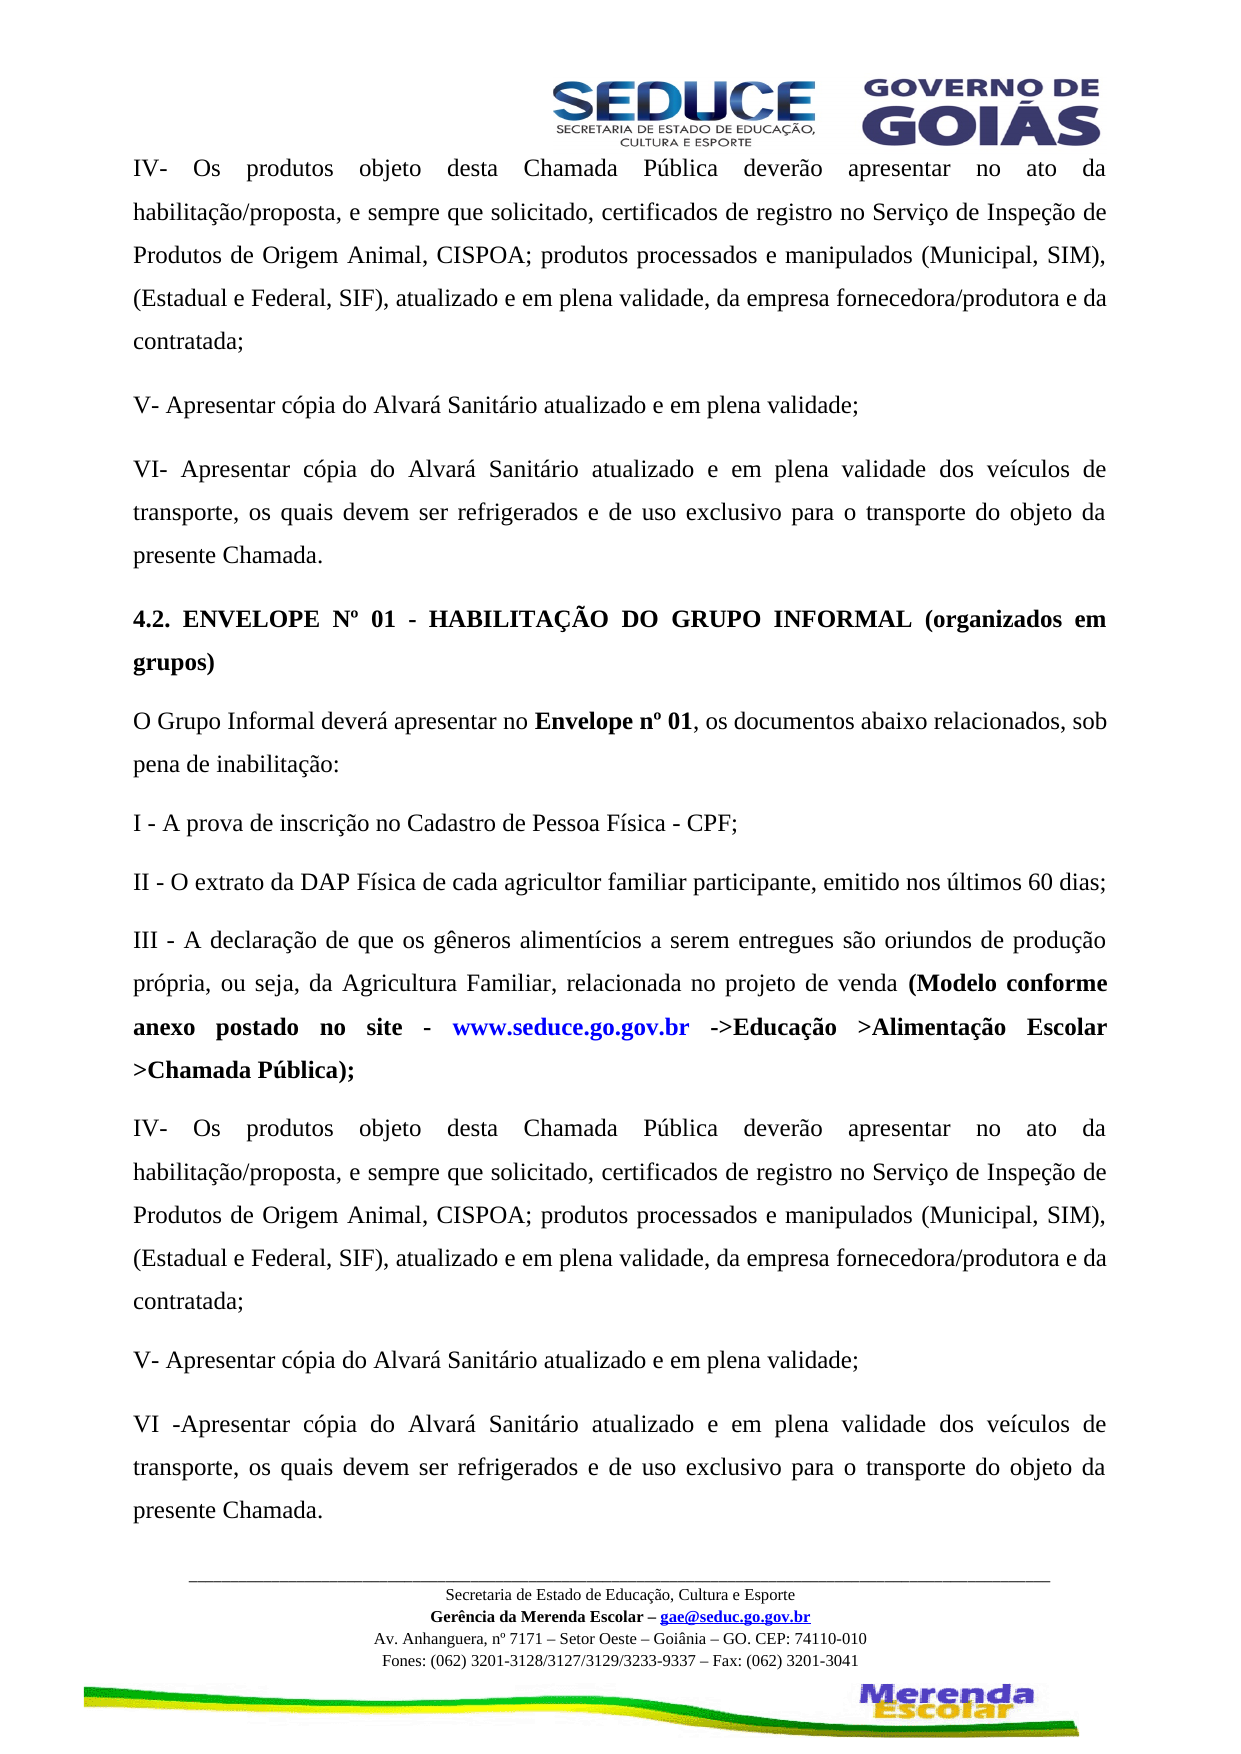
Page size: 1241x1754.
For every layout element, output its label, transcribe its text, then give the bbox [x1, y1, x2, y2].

text II - O extrato da DAP Física de cada agricultor familiar participante, emitido nos últimos 60 dias; [133, 867, 1107, 895]
text V- Apresentar cópia do Alvará Sanitário atualizado e em plena validade; [133, 390, 1107, 419]
text IV- Os produtos objeto desta Chamada Pública deverão apresentar no ato da habilitação/proposta, e sempre que solicitado, certificados de registro no Serviço de Inspeção de Produtos de Origem Animal, CISPOA; produtos processados e manipulados (Municipal, SIM), (Estadual e Federal, SIF), atualizado e em plena validade, da empresa fornecedora/produtora e da contratada; [133, 1113, 1107, 1315]
text III - A declaração de que os gêneros alimentícios a serem entregues são oriundos de produção própria, ou seja, da Agricultura Familiar, relacionada no projeto de venda (Modelo conforme anexo postado no site - www.seduce.go.gov.br ->Educação >Alimentação Escolar >Chamada Pública); [133, 925, 1107, 1083]
text IV- Os produtos objeto desta Chamada Pública deverão apresentar no ato da habilitação/proposta, e sempre que solicitado, certificados de registro no Serviço de Inspeção de Produtos de Origem Animal, CISPOA; produtos processados e manipulados (Municipal, SIM), (Estadual e Federal, SIF), atualizado e em plena validade, da empresa fornecedora/produtora e da contratada; [133, 153, 1107, 355]
picture [552, 73, 1108, 154]
text I - A prova de inscrição no Cadastro de Pessoa Física - CPF; [133, 808, 1107, 837]
text 4.2. ENVELOPE Nº 01 - HABILITAÇÃO DO GRUPO INFORMAL (organizados em grupos) [133, 604, 1107, 676]
text V- Apresentar cópia do Alvará Sanitário atualizado e em plena validade; [133, 1345, 1107, 1373]
text VI -Apresentar cópia do Alvará Sanitário atualizado e em plena validade dos veículos de transporte, os quais devem ser refrigerados e de uso exclusivo para o transporte do objeto da presente Chamada. [133, 1409, 1107, 1524]
text VI- Apresentar cópia do Alvará Sanitário atualizado e em plena validade dos veículos de transporte, os quais devem ser refrigerados e de uso exclusivo para o transporte do objeto da presente Chamada. [133, 454, 1107, 569]
text O Grupo Informal deverá apresentar no Envelope nº 01, os documentos abaixo relacionados, sob pena de inabilitação: [133, 706, 1107, 778]
